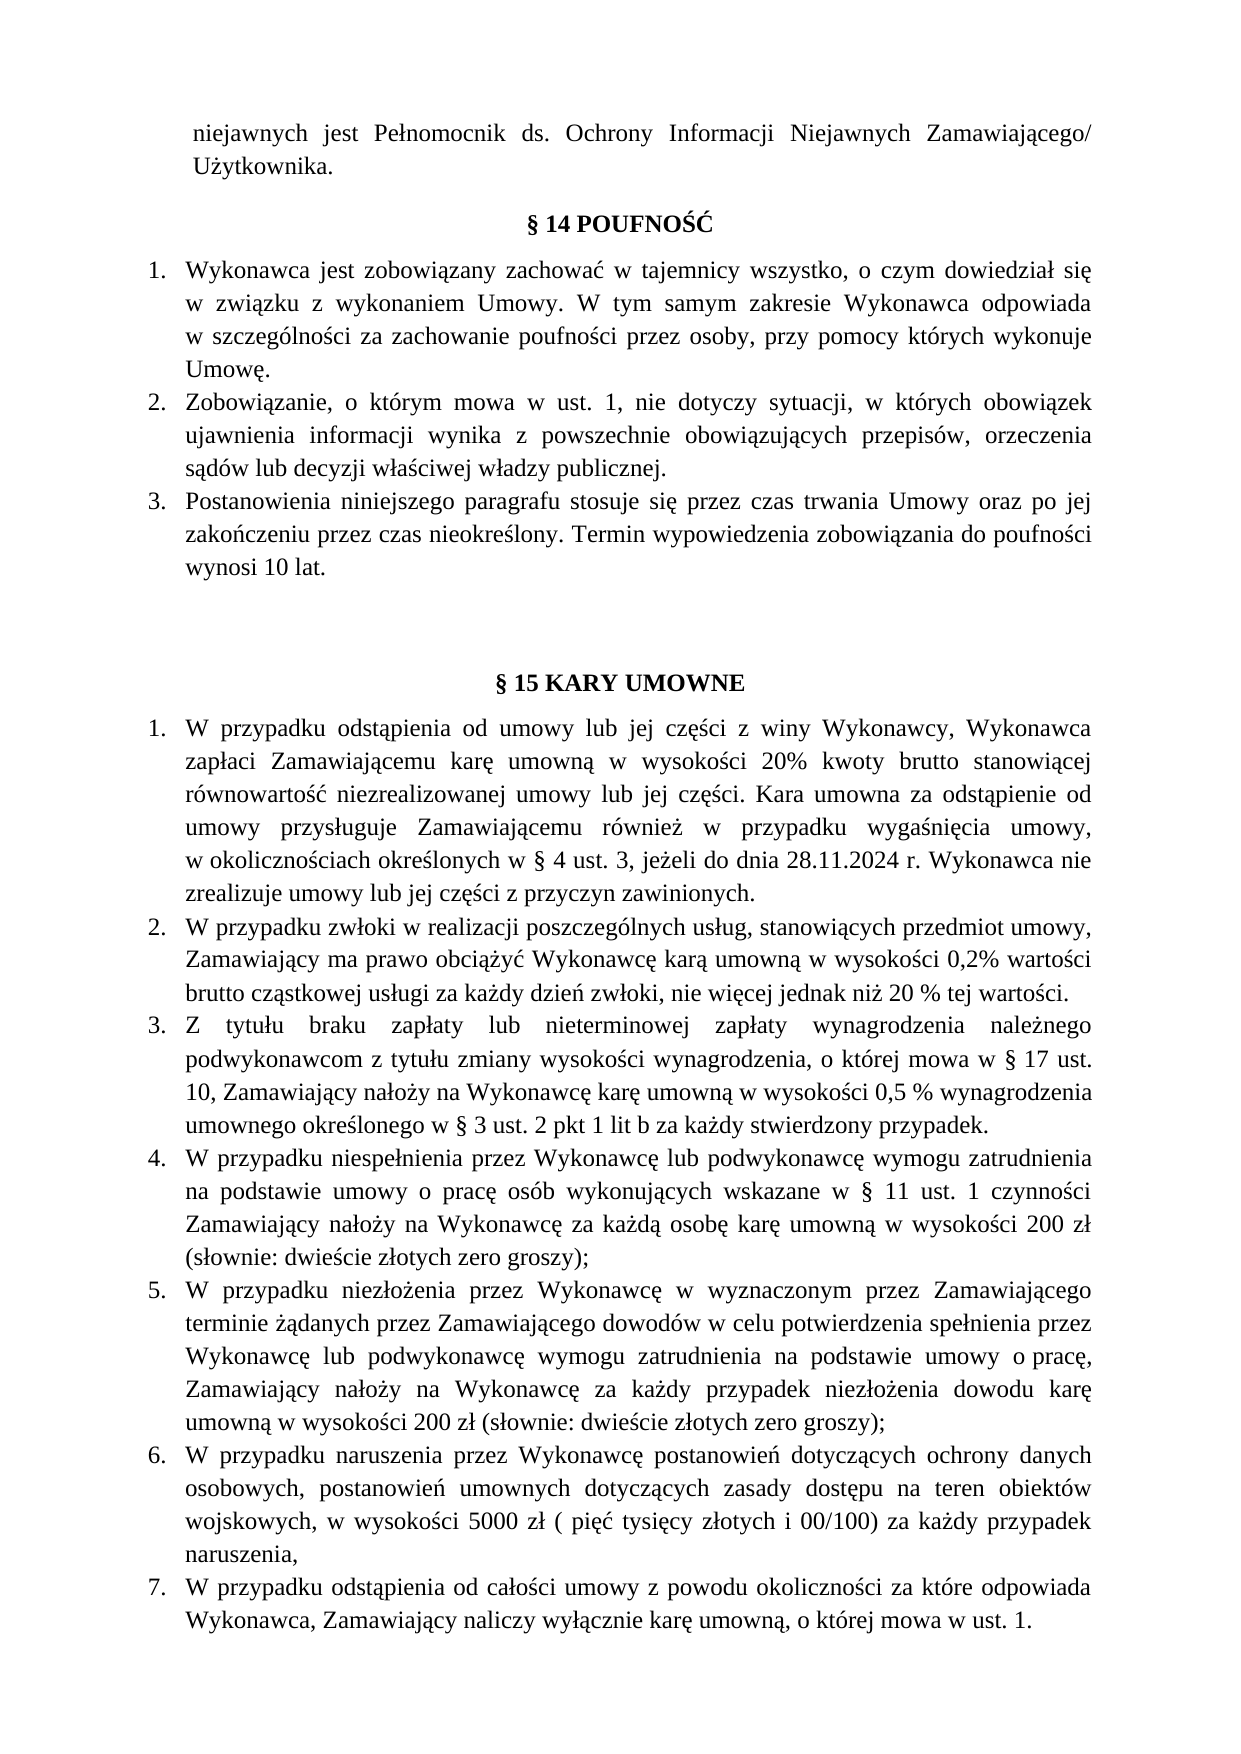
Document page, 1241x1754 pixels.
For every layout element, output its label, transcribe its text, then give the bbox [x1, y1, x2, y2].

list Wykonawca jest zobowiązany zachować w tajemnicy wszystko, o czym dowiedział się w związku z wykonaniem Umowy. W tym samym zakresie Wykonawca odpowiada w szczególności za zachowanie poufności przez osoby, przy pomocy których wykonuje Umowę. [148, 255, 1092, 382]
text § 14 POUFNOŚĆ [148, 209, 1092, 238]
list W przypadku niespełnienia przez Wykonawcę lub podwykonawcę wymogu zatrudnienia na podstawie umowy o pracę osób wykonujących wskazane w § 11 ust. 1 czynności Zamawiający nałoży na Wykonawcę za każdą osobę karę umowną w wysokości 200 zł (słownie: dwieście złotych zero groszy); [148, 1143, 1092, 1271]
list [155, 118, 1092, 180]
list Z tytułu braku zapłaty lub nieterminowej zapłaty wynagrodzenia należnego podwykonawcom z tytułu zmiany wysokości wynagrodzenia, o której mowa w § 17 ust. 10, Zamawiający nałoży na Wykonawcę karę umowną w wysokości 0,5 % wynagrodzenia umownego określonego w § 3 ust. 2 pkt 1 lit b za każdy stwierdzony przypadek. [148, 1011, 1092, 1138]
list W przypadku niezłożenia przez Wykonawcę w wyznaczonym przez Zamawiającego terminie żądanych przez Zamawiającego dowodów w celu potwierdzenia spełnienia przez Wykonawcę lub podwykonawcę wymogu zatrudnienia na podstawie umowy o pracę, Zamawiający nałoży na Wykonawcę za każdy przypadek niezłożenia dowodu karę umowną w wysokości 200 zł (słownie: dwieście złotych zero groszy); [148, 1275, 1092, 1436]
list W przypadku zwłoki w realizacji poszczególnych usług, stanowiących przedmiot umowy, Zamawiający ma prawo obciążyć Wykonawcę karą umowną w wysokości 0,2% wartości brutto cząstkowej usługi za każdy dzień zwłoki, nie więcej jednak niż 20 % tej wartości. [148, 912, 1092, 1006]
list Zobowiązanie, o którym mowa w ust. 1, nie dotyczy sytuacji, w których obowiązek ujawnienia informacji wynika z powszechnie obowiązujących przepisów, orzeczenia sądów lub decyzji właściwej władzy publicznej. [148, 387, 1092, 482]
list W przypadku naruszenia przez Wykonawcę postanowień dotyczących ochrony danych osobowych, postanowień umownych dotyczących zasady dostępu na teren obiektów wojskowych, w wysokości 5000 zł ( pięć tysięcy złotych i 00/100) za każdy przypadek naruszenia, [148, 1440, 1092, 1568]
list Postanowienia niniejszego paragrafu stosuje się przez czas trwania Umowy oraz po jej zakończeniu przez czas nieokreślony. Termin wypowiedzenia zobowiązania do poufności wynosi 10 lat. [148, 486, 1092, 581]
text § 15 KARY UMOWNE [148, 668, 1092, 697]
list W przypadku odstąpienia od umowy lub jej części z winy Wykonawcy, Wykonawca zapłaci Zamawiającemu karę umowną w wysokości 20% kwoty brutto stanowiącej równowartość niezrealizowanej umowy lub jej części. Kara umowna za odstąpienie od umowy przysługuje Zamawiającemu również w przypadku wygaśnięcia umowy, w okolicznościach określonych w § 4 ust. 3, jeżeli do dnia 28.11.2024 r. Wykonawca nie zrealizuje umowy lub jej części z przyczyn zawinionych. [148, 713, 1092, 907]
list W przypadku odstąpienia od całości umowy z powodu okoliczności za które odpowiada Wykonawca, Zamawiający naliczy wyłącznie karę umowną, o której mowa w ust. 1. [148, 1572, 1092, 1634]
